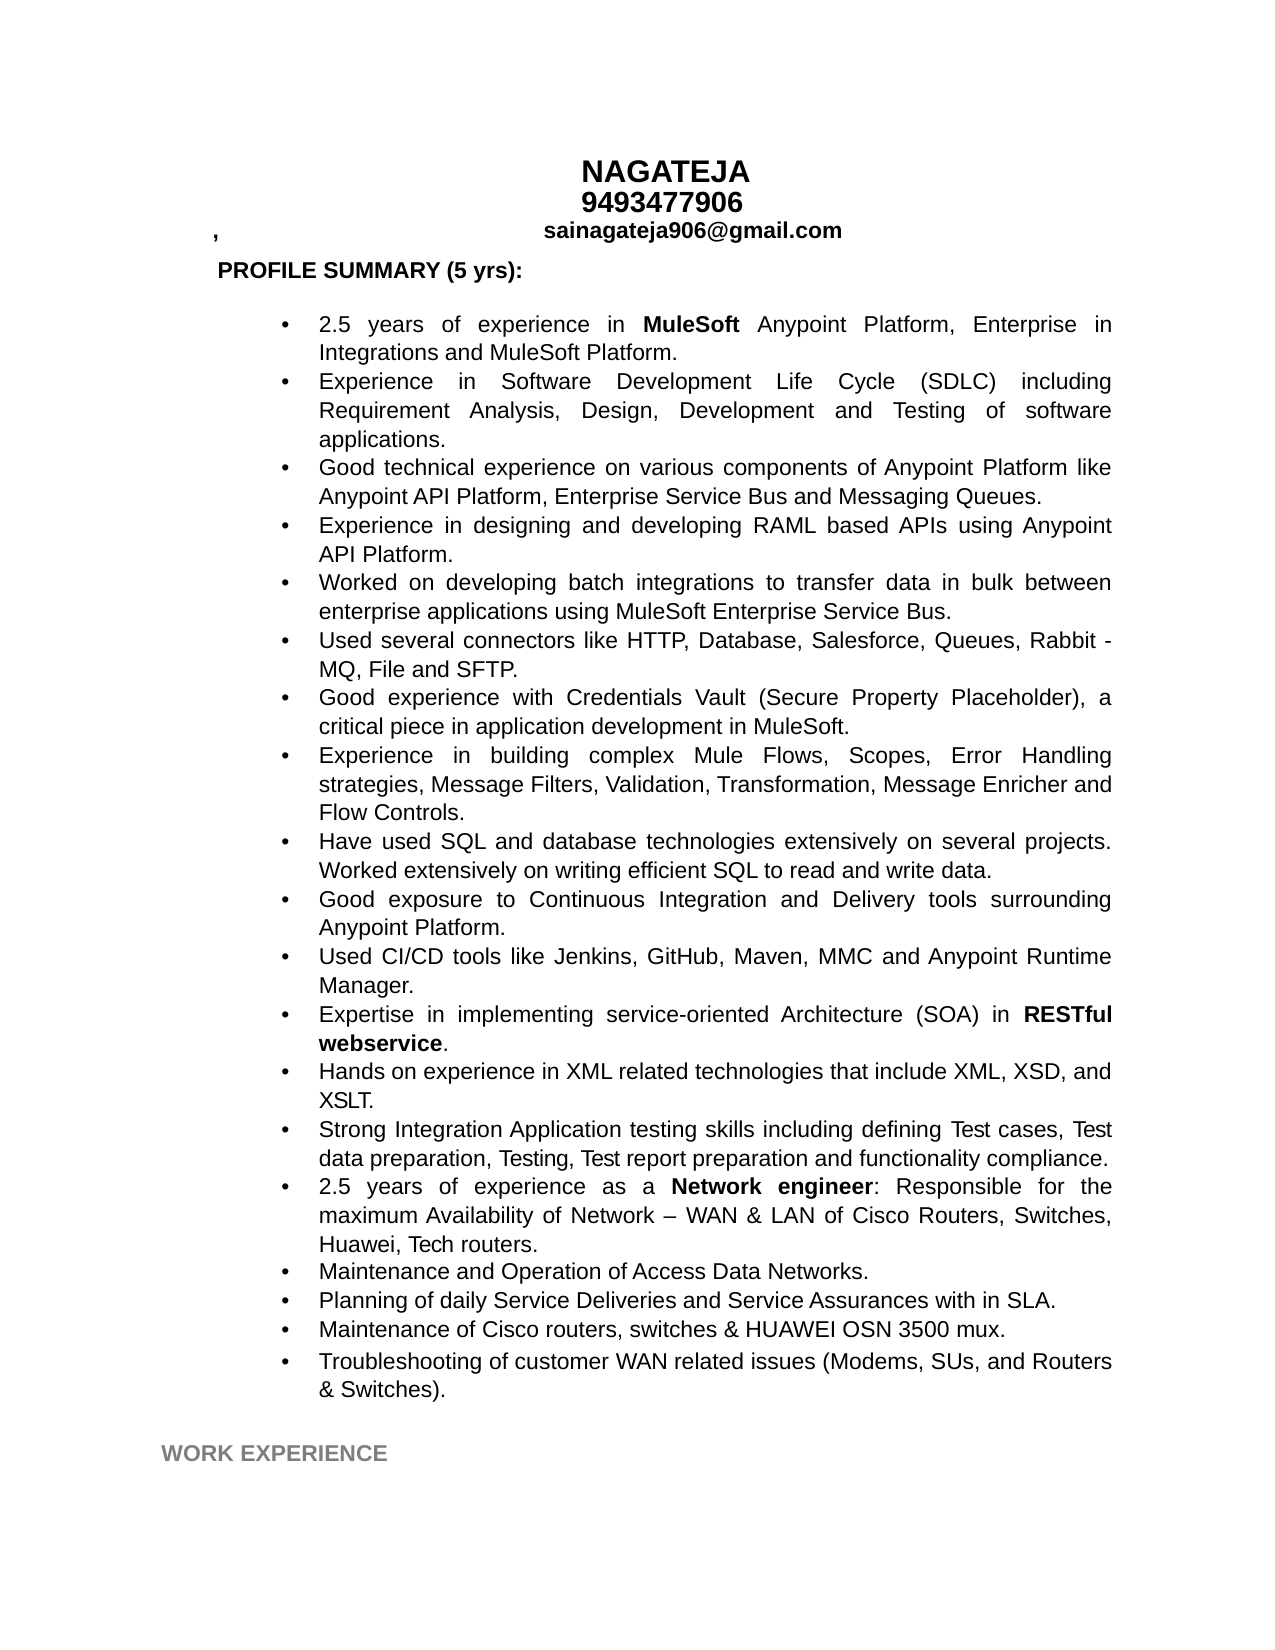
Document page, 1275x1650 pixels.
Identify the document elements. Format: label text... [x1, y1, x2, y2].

list Have used SQL and database technologies extensively on several projects. Worked extensively on writing efficient SQL to read and write data. [281, 827, 1112, 884]
list Experience in Software Development Life Cycle (SDLC) including Requirement Analysis, Design, Development and Testing of software applications. [281, 367, 1112, 453]
list Hands on experience in XML related technologies that include XML, XSD, and XSLT. [281, 1057, 1112, 1114]
text WORK EXPERIENCE [161, 1441, 1125, 1467]
list Good experience with Credentials Vault (Secure Property Placeholder), a critical piece in application development in MuleSoft. [281, 683, 1112, 740]
list Troubleshooting of customer WAN related issues (Modems, SUs, and Routers & Switches). [281, 1346, 1112, 1404]
list Experience in designing and developing RAML based APIs using Anypoint API Platform. [281, 510, 1112, 568]
list Maintenance of Cisco routers, switches & HUAWEI OSN 3500 mux. [281, 1317, 1125, 1342]
list 2.5 years of experience as a Network engineer: Responsible for the maximum Availability of Network – WAN & LAN of Cisco Routers, Switches, Huawei, Tech routers. [281, 1172, 1113, 1258]
list Expertise in implementing service-oriented Architecture (SOA) in RESTful webservice. [281, 999, 1113, 1057]
list Worked on developing batch integrations to transfer data in bulk between enterprise applications using MuleSoft Enterprise Service Bus. [281, 568, 1112, 625]
text , sainagateja906@gmail.com [206, 218, 1125, 243]
list Maintenance and Operation of Access Data Networks. [281, 1258, 1125, 1284]
list Used CI/CD tools like Jenkins, GitHub, Maven, MMC and Anypoint Runtime Manager. [281, 942, 1112, 999]
text PROFILE SUMMARY (5 yrs): [217, 258, 1125, 283]
list Experience in building complex Mule Flows, Scopes, Error Handling strategies, Message Filters, Validation, Transformation, Message Enricher and Flow Controls. [281, 740, 1113, 827]
list Good technical experience on various components of Anypoint Platform like Anypoint API Platform, Enterprise Service Bus and Messaging Queues. [281, 453, 1112, 510]
list Used several connectors like HTTP, Database, Salesforce, Queues, Rabbit - MQ, File and SFTP. [281, 625, 1113, 683]
list Good exposure to Continuous Integration and Delivery tools surrounding Anypoint Platform. [281, 884, 1112, 942]
text NAGATEJA [535, 158, 796, 189]
list 2.5 years of experience in MuleSoft Anypoint Platform, Enterprise in Integrations and MuleSoft Platform. [281, 309, 1112, 367]
text 9493477906 [535, 189, 789, 218]
list Strong Integration Application testing skills including defining Test cases, Test data preparation, Testing, Test report preparation and functionality compliance. [281, 1114, 1112, 1172]
list Planning of daily Service Deliveries and Service Assurances with in SLA. [281, 1288, 1125, 1313]
